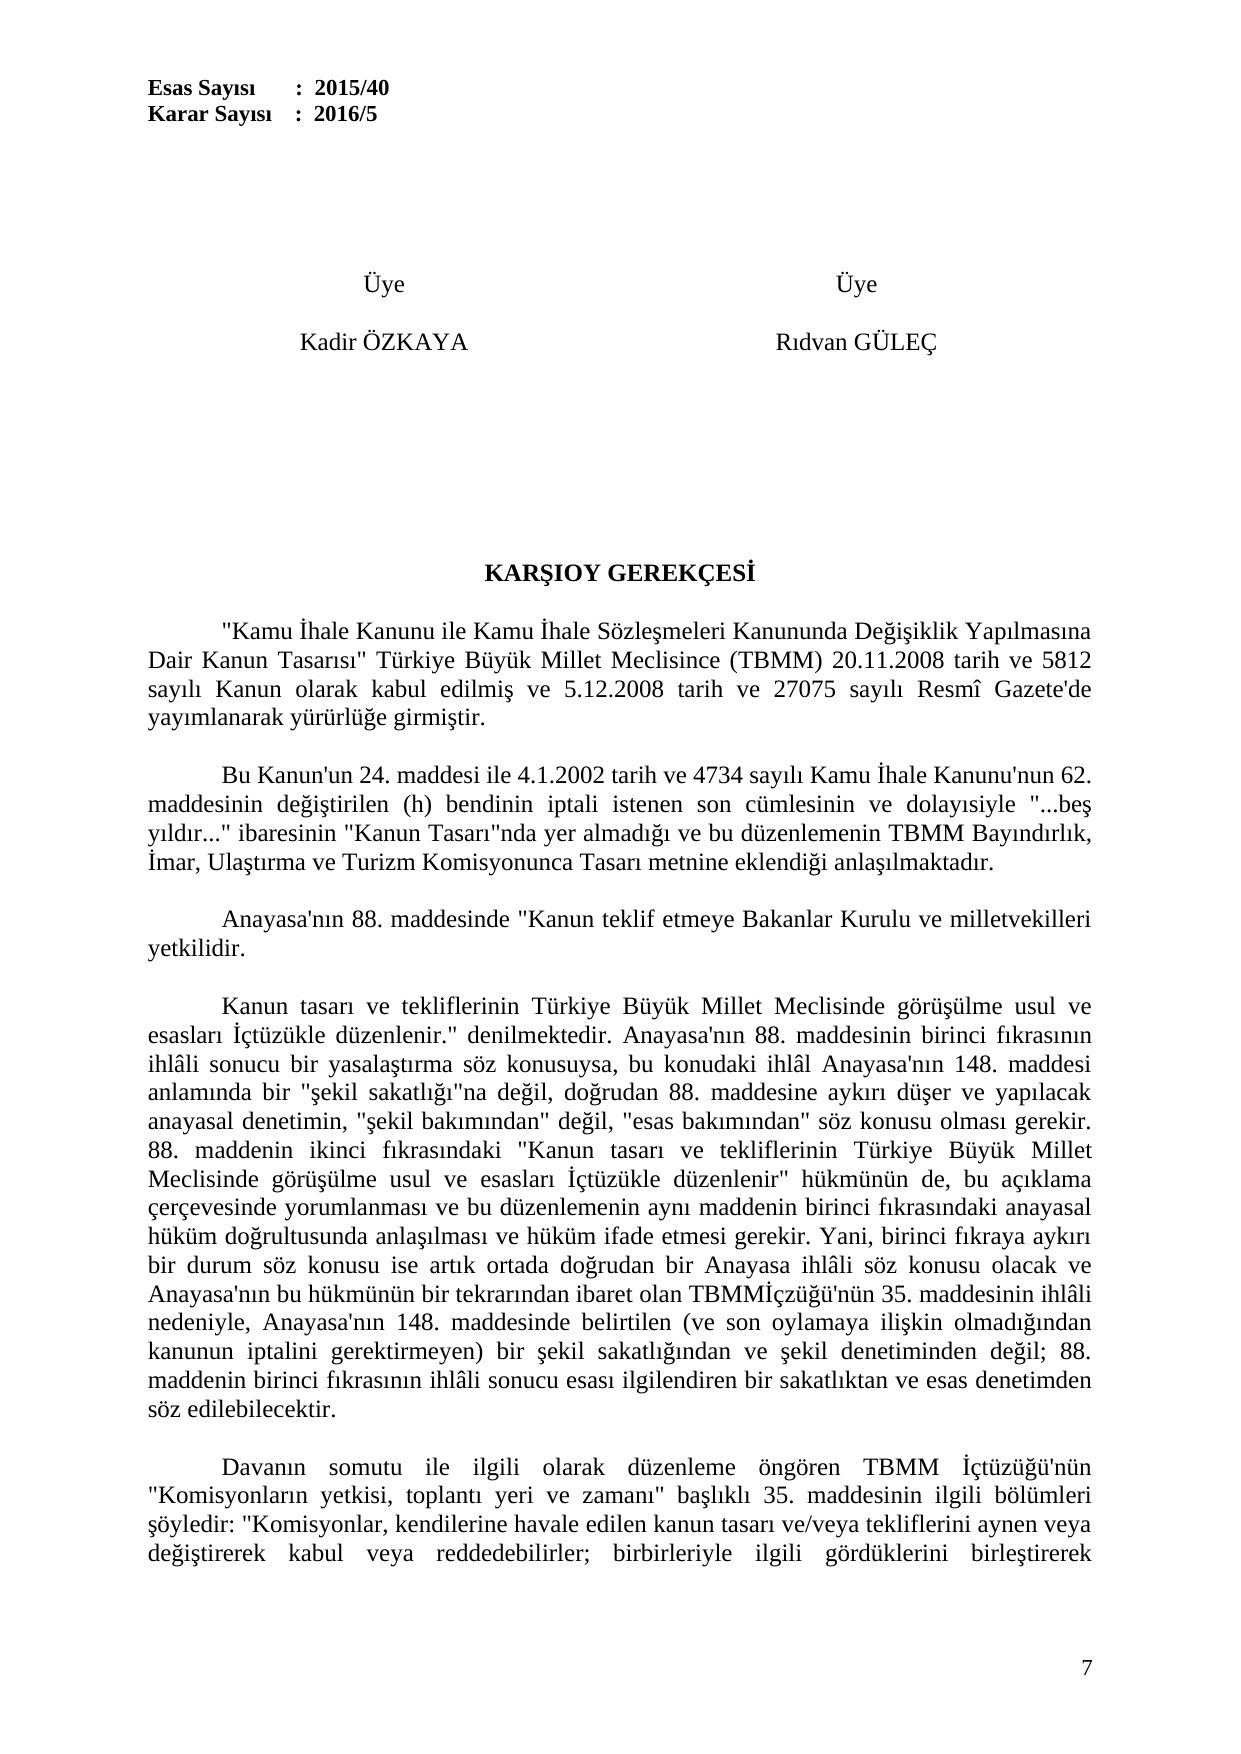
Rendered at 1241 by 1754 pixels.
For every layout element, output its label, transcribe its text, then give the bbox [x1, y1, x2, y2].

text Anayasa'nın 88. maddesinde "Kanun teklif etmeye Bakanlar Kurulu ve milletvekilleri yetkilidir. [148, 904, 1093, 962]
text Kanun tasarı ve tekliflerinin Türkiye Büyük Millet Meclisinde görüşülme usul ve esasları İçtüzükle düzenlenir." denilmektedir. Anayasa'nın 88. maddesinin birinci fıkrasının ihlâli sonucu bir yasalaştırma söz konusuysa, bu konudaki ihlâl Anayasa'nın 148. maddesi anlamında bir "şekil sakatlığı"na değil, doğrudan 88. maddesine aykırı düşer ve yapılacak anayasal denetimin, "şekil bakımından" değil, "esas bakımından" söz konusu olması gerekir. 88. maddenin ikinci fıkrasındaki "Kanun tasarı ve tekliflerinin Türkiye Büyük Millet Meclisinde görüşülme usul ve esasları İçtüzükle düzenlenir" hükmünün de, bu açıklama çerçevesinde yorumlanması ve bu düzenlemenin aynı maddenin birinci fıkrasındaki anayasal hüküm doğrultusunda anlaşılması ve hüküm ifade etmesi gerekir. Yani, birinci fıkraya aykırı bir durum söz konusu ise artık ortada doğrudan bir Anayasa ihlâli söz konusu olacak ve Anayasa'nın bu hükmünün bir tekrarından ibaret olan TBMMİçzüğü'nün 35. maddesinin ihlâli nedeniyle, Anayasa'nın 148. maddesinde belirtilen (ve son oylamaya ilişkin olmadığından kanunun iptalini gerektirmeyen) bir şekil sakatlığından ve şekil denetiminden değil; 88. maddenin birinci fıkrasının ihlâli sonucu esası ilgilendiren bir sakatlıktan ve esas denetimden söz edilebilecektir. [148, 991, 1093, 1422]
table_header Üye Rıdvan GÜLEÇ [620, 269, 1093, 355]
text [148, 1452, 1093, 1567]
text Bu Kanun'un 24. maddesi ile 4.1.2002 tarih ve 4734 sayılı Kamu İhale Kanunu'nun 62. maddesinin değiştirilen (h) bendinin iptali istenen son cümlesinin ve dolayısiyle "...beş yıldır..." ibaresinin "Kanun Tasarı"nda yer almadığı ve bu düzenlemenin TBMM Bayındırlık, İmar, Ulaştırma ve Turizm Komisyonunca Tasarı metnine eklendiği anlaşılmaktadır. [148, 760, 1093, 875]
text "Kamu İhale Kanunu ile Kamu İhale Sözleşmeleri Kanununda Değişiklik Yapılmasına Dair Kanun Tasarısı" Türkiye Büyük Millet Meclisince (TBMM) 20.11.2008 tarih ve 5812 sayılı Kanun olarak kabul edilmiş ve 5.12.2008 tarih ve 27075 sayılı Resmî Gazete'de yayımlanarak yürürlüğe girmiştir. [148, 616, 1093, 731]
table_header Üye Kadir ÖZKAYA [148, 269, 620, 355]
text KARŞIOY GEREKÇESİ [148, 558, 1093, 587]
